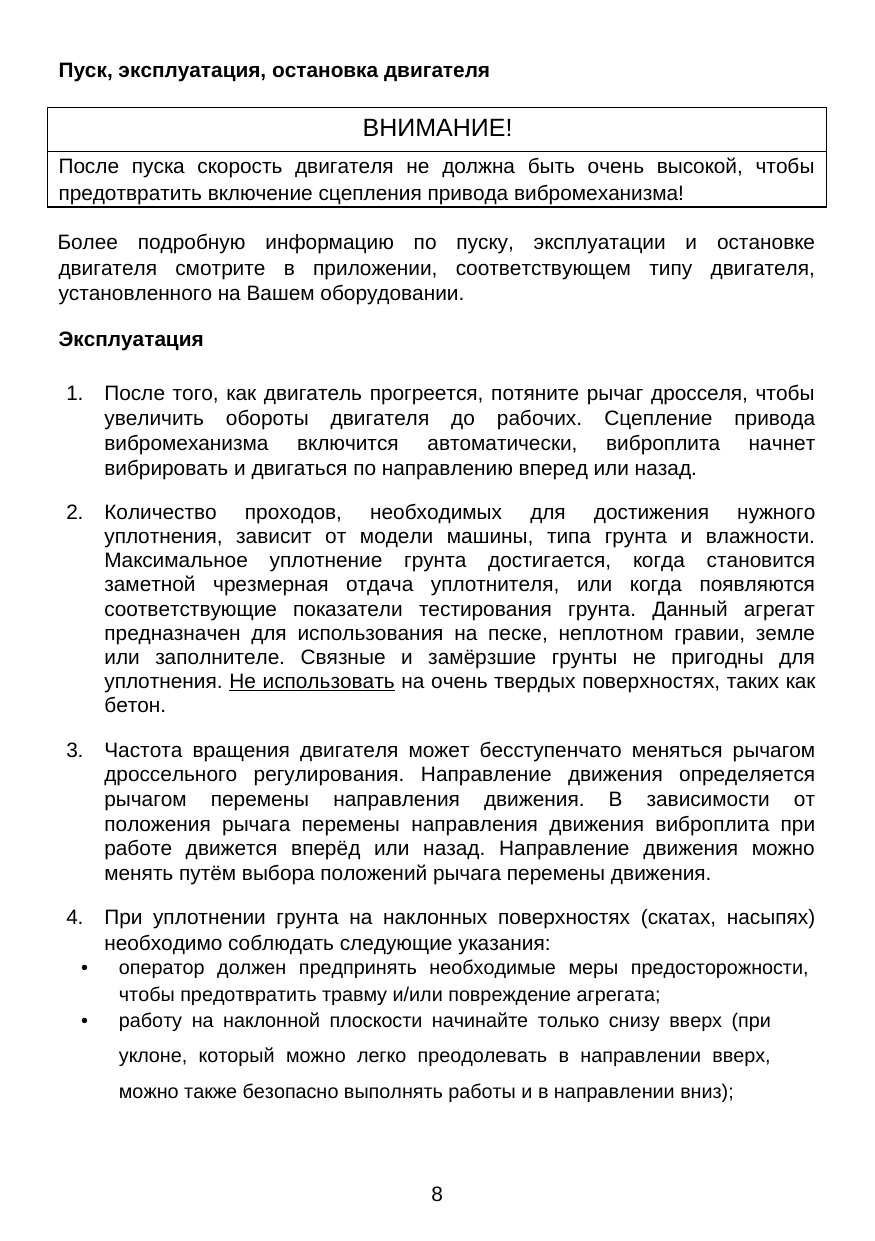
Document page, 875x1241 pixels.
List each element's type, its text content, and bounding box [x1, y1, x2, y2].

text ВНИМАНИЕ! [362, 113, 816, 142]
list работу на наклонной плоскости начинайте только снизу вверх (при уклоне, который можно легко преодолевать в направлении вверх, можно также безопасно выполнять работы и в направлении вниз); [81, 1009, 772, 1103]
text После пуска скорость двигателя не должна быть очень высокой, чтобы предотвратить включение сцепления привода вибромеханизма! [58, 154, 816, 205]
list Количество проходов, необходимых для достижения нужного уплотнения, зависит от модели машины, типа грунта и влажности. Максимальное уплотнение грунта достигается, когда становится заметной чрезмерная отдача уплотнителя, или когда появляются соответствующие показатели тестирования грунта. Данный агрегат предназначен для использования на песке, неплотном гравии, земле или заполнителе. Связные и замёрзшие грунты не пригодны для уплотнения. Не использовать на очень твердых поверхностях, таких как бетон. [66, 500, 816, 717]
list оператор должен предпринять необходимые меры предосторожности, чтобы предотвратить травму и/или повреждение агрегата; [81, 956, 809, 1005]
text Пуск, эксплуатация, остановка двигателя [58, 57, 816, 81]
list При уплотнении грунта на наклонных поверхностях (скатах, насыпях) необходимо соблюдать следующие указания: [66, 905, 816, 954]
list Частота вращения двигателя может бесступенчато меняться рычагом дроссельного регулирования. Направление движения определяется рычагом перемены направления движения. В зависимости от положения рычага перемены направления движения виброплита при работе движется вперёд или назад. Направление движения можно менять путём выбора положений рычага перемены движения. [66, 738, 816, 884]
text 8 [431, 1182, 816, 1206]
text Более подробную информацию по пуску, эксплуатации и остановке двигателя смотрите в приложении, соответствующем типу двигателя, установленного на Вашем оборудовании. [57, 230, 816, 305]
text Эксплуатация [58, 326, 816, 350]
list После того, как двигатель прогреется, потяните рычаг дросселя, чтобы увеличить обороты двигателя до рабочих. Сцепление привода вибромеханизма включится автоматически, виброплита начнет вибрировать и двигаться по направлению вперед или назад. [66, 380, 816, 479]
